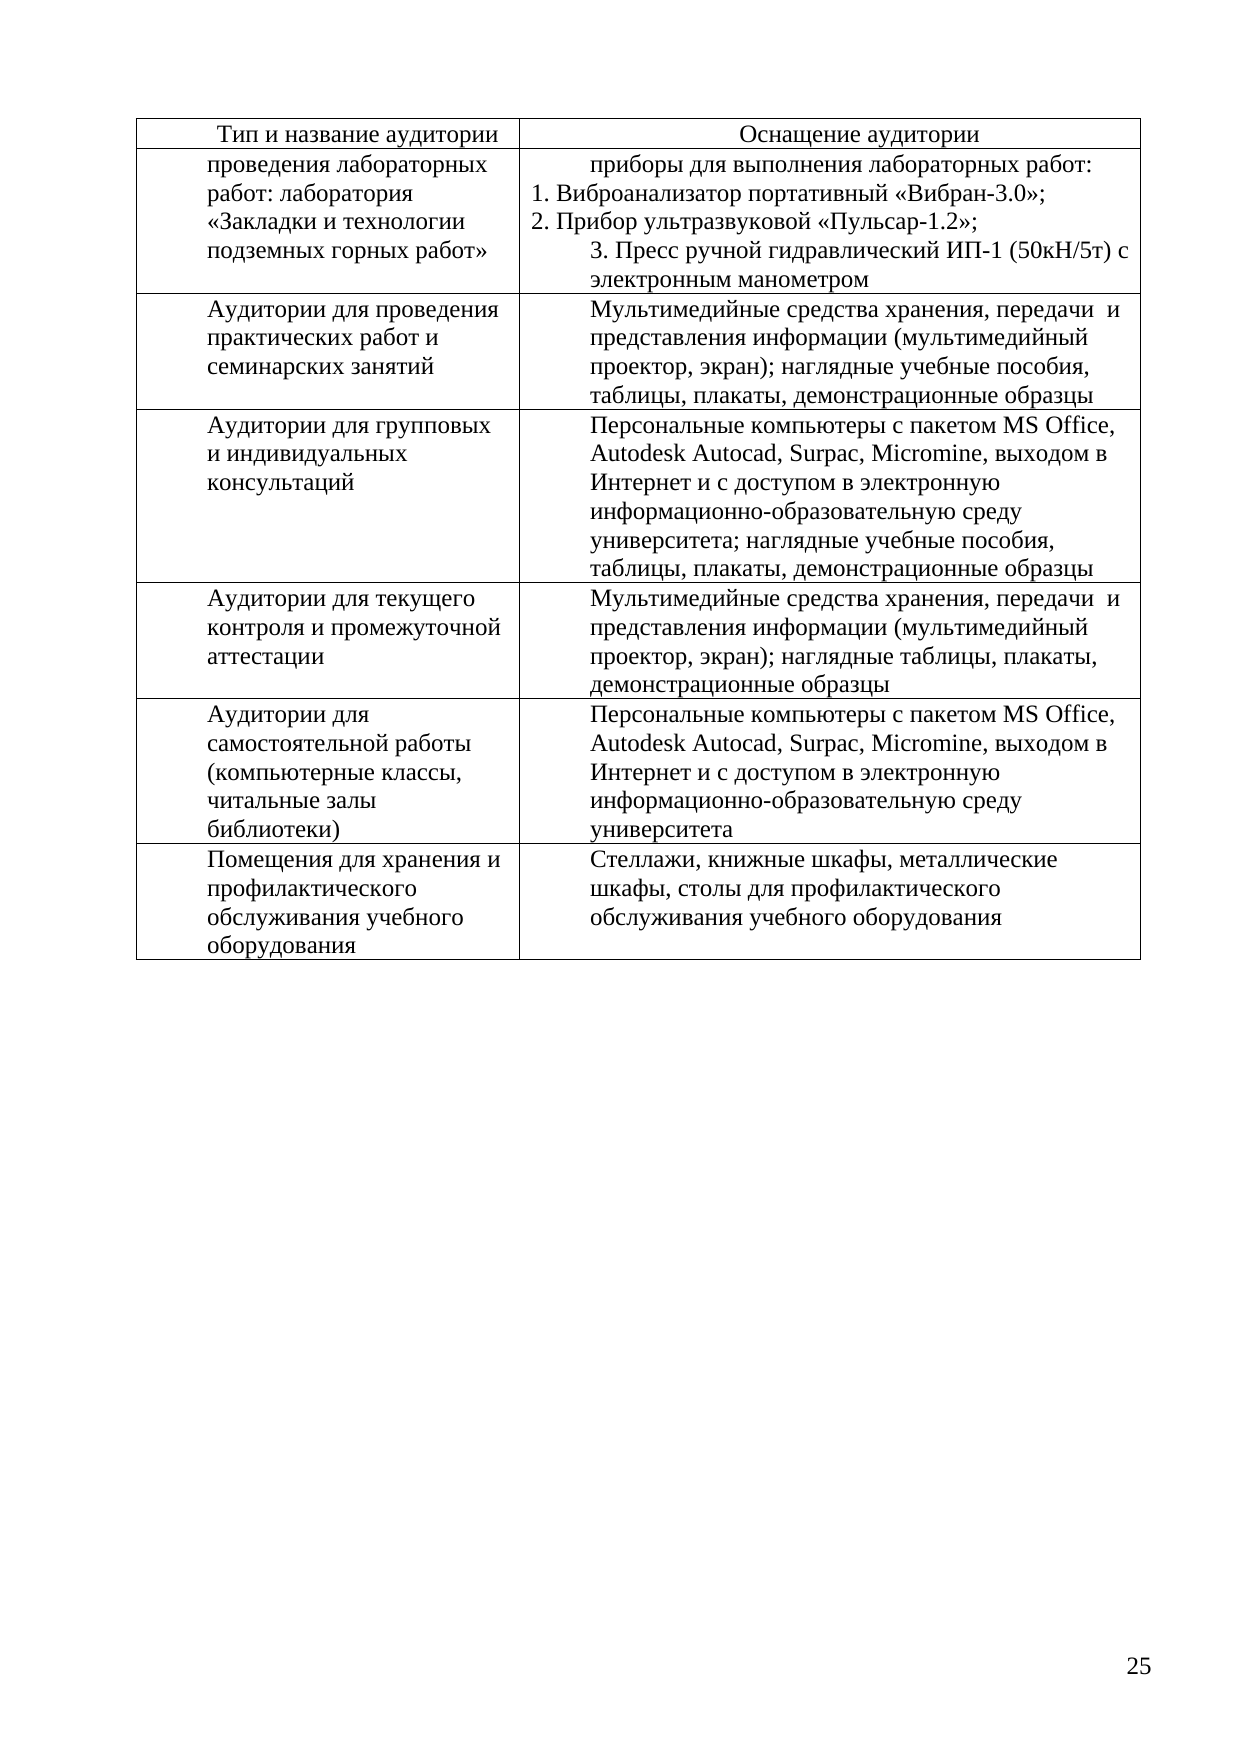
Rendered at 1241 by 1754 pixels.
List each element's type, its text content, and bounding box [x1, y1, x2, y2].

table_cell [520, 149, 1140, 293]
table_cell Мультимедийные средства хранения, передачи и представления информации (мультимедийный проектор, экран); наглядные учебные пособия, таблицы, плакаты, демонстрационные образцы [520, 294, 1140, 409]
table_cell Мультимедийные средства хранения, передачи и представления информации (мультимедийный проектор, экран); наглядные таблицы, плакаты, демонстрационные образцы [520, 583, 1140, 698]
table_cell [137, 149, 519, 293]
table_cell Аудитории для самостоятельной работы (компьютерные классы, читальные залы библиотеки) [137, 699, 519, 843]
table_cell Персональные компьютеры с пакетом MS Office, Autodesk Autocad, Surpaс, Micromine, выходом в Интернет и с доступом в электронную информационно-образовательную среду университета; наглядные учебные пособия, таблицы, плакаты, демонстрационные образцы [520, 410, 1140, 582]
table_cell Помещения для хранения и профилактического обслуживания учебного оборудования [137, 844, 519, 959]
table_cell Стеллажи, книжные шкафы, металлические шкафы, столы для профилактического обслуживания учебного оборудования [520, 844, 1140, 959]
table_cell Аудитории для проведения практических работ и семинарских занятий [137, 294, 519, 409]
table_header Тип и название аудитории [137, 119, 519, 148]
table_cell Аудитории для текущего контроля и промежуточной аттестации [137, 583, 519, 698]
table_cell Персональные компьютеры с пакетом MS Office, Autodesk Autocad, Surpaс, Micromine, выходом в Интернет и с доступом в электронную информационно-образовательную среду университета [520, 699, 1140, 843]
table_cell Аудитории для групповых и индивидуальных консультаций [137, 410, 519, 582]
table_header Оснащение аудитории [520, 119, 1140, 148]
